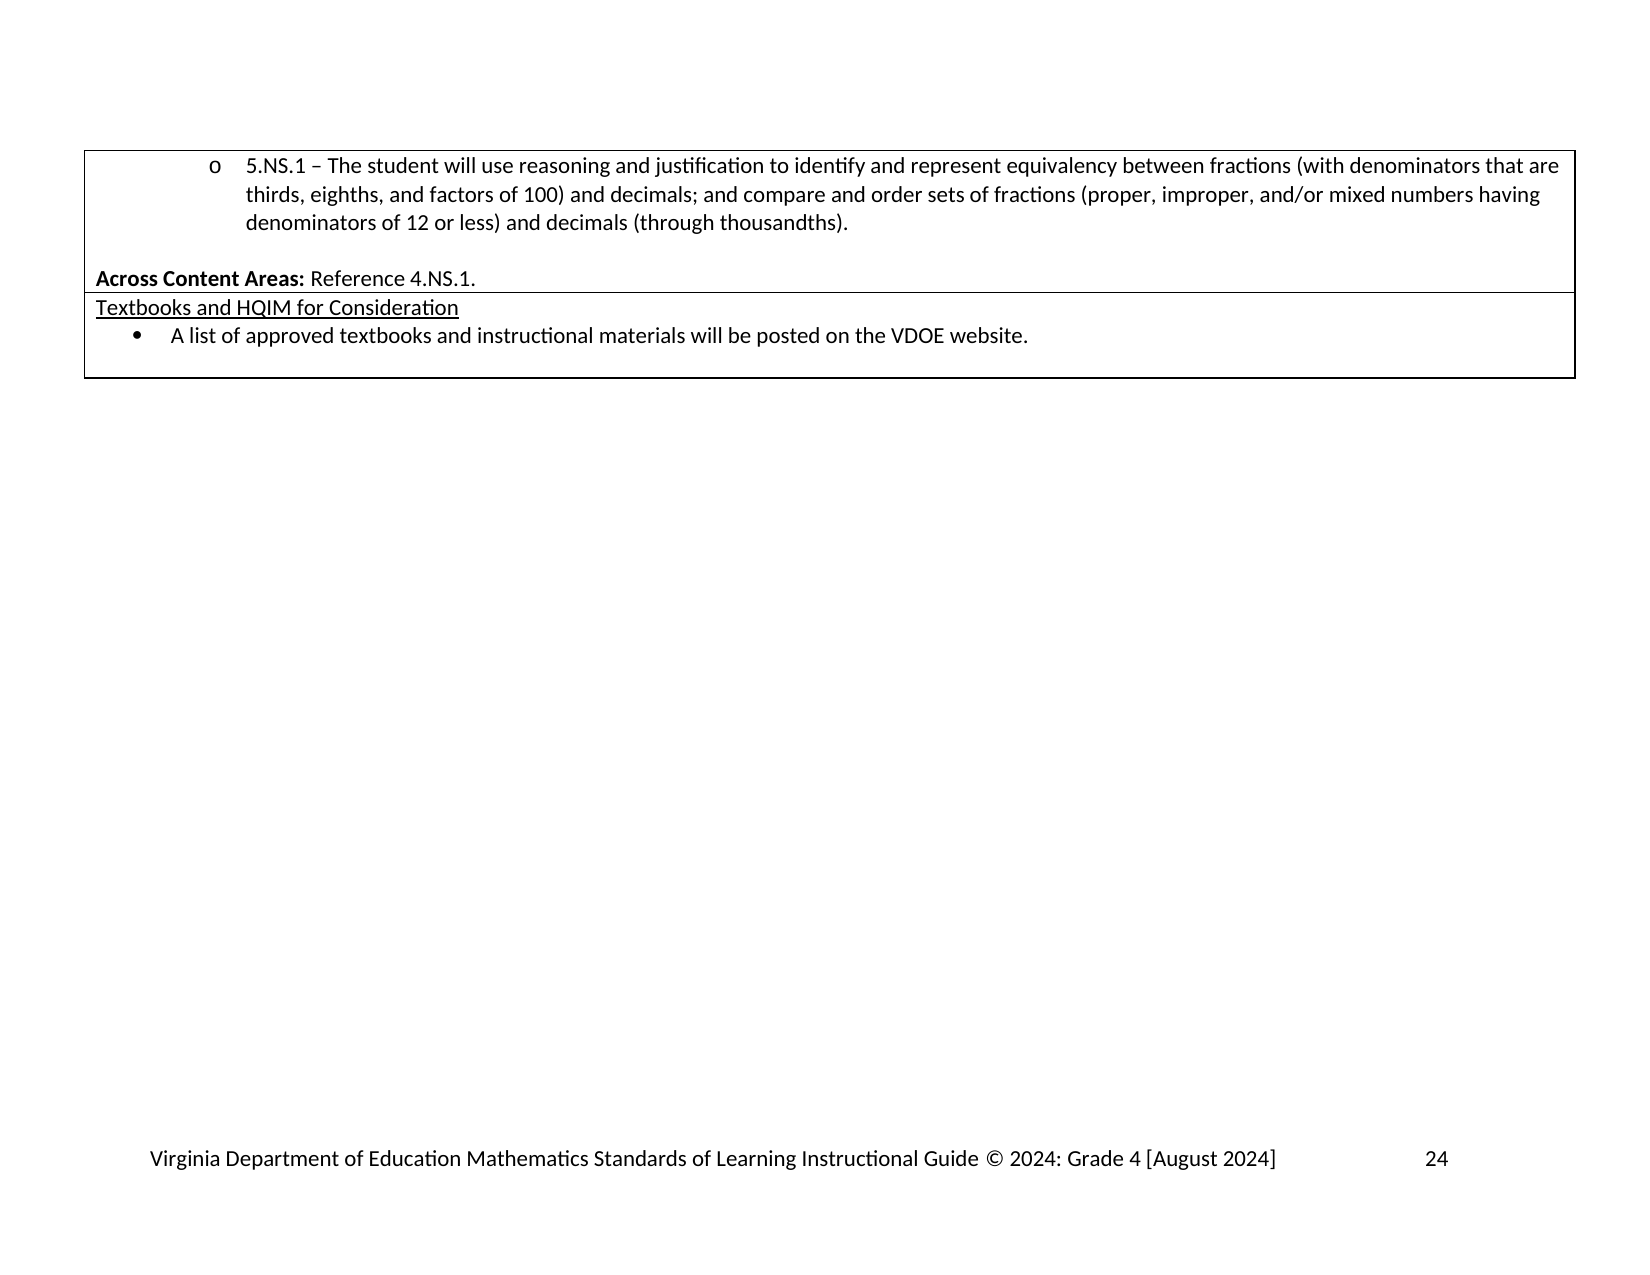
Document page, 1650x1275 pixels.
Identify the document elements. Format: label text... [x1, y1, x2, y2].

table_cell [85, 151, 1574, 292]
table_cell Textbooks and HQIM for Consideration A list of approved textbooks and instructional materials will be posted on the VDOE website. [85, 293, 1574, 377]
